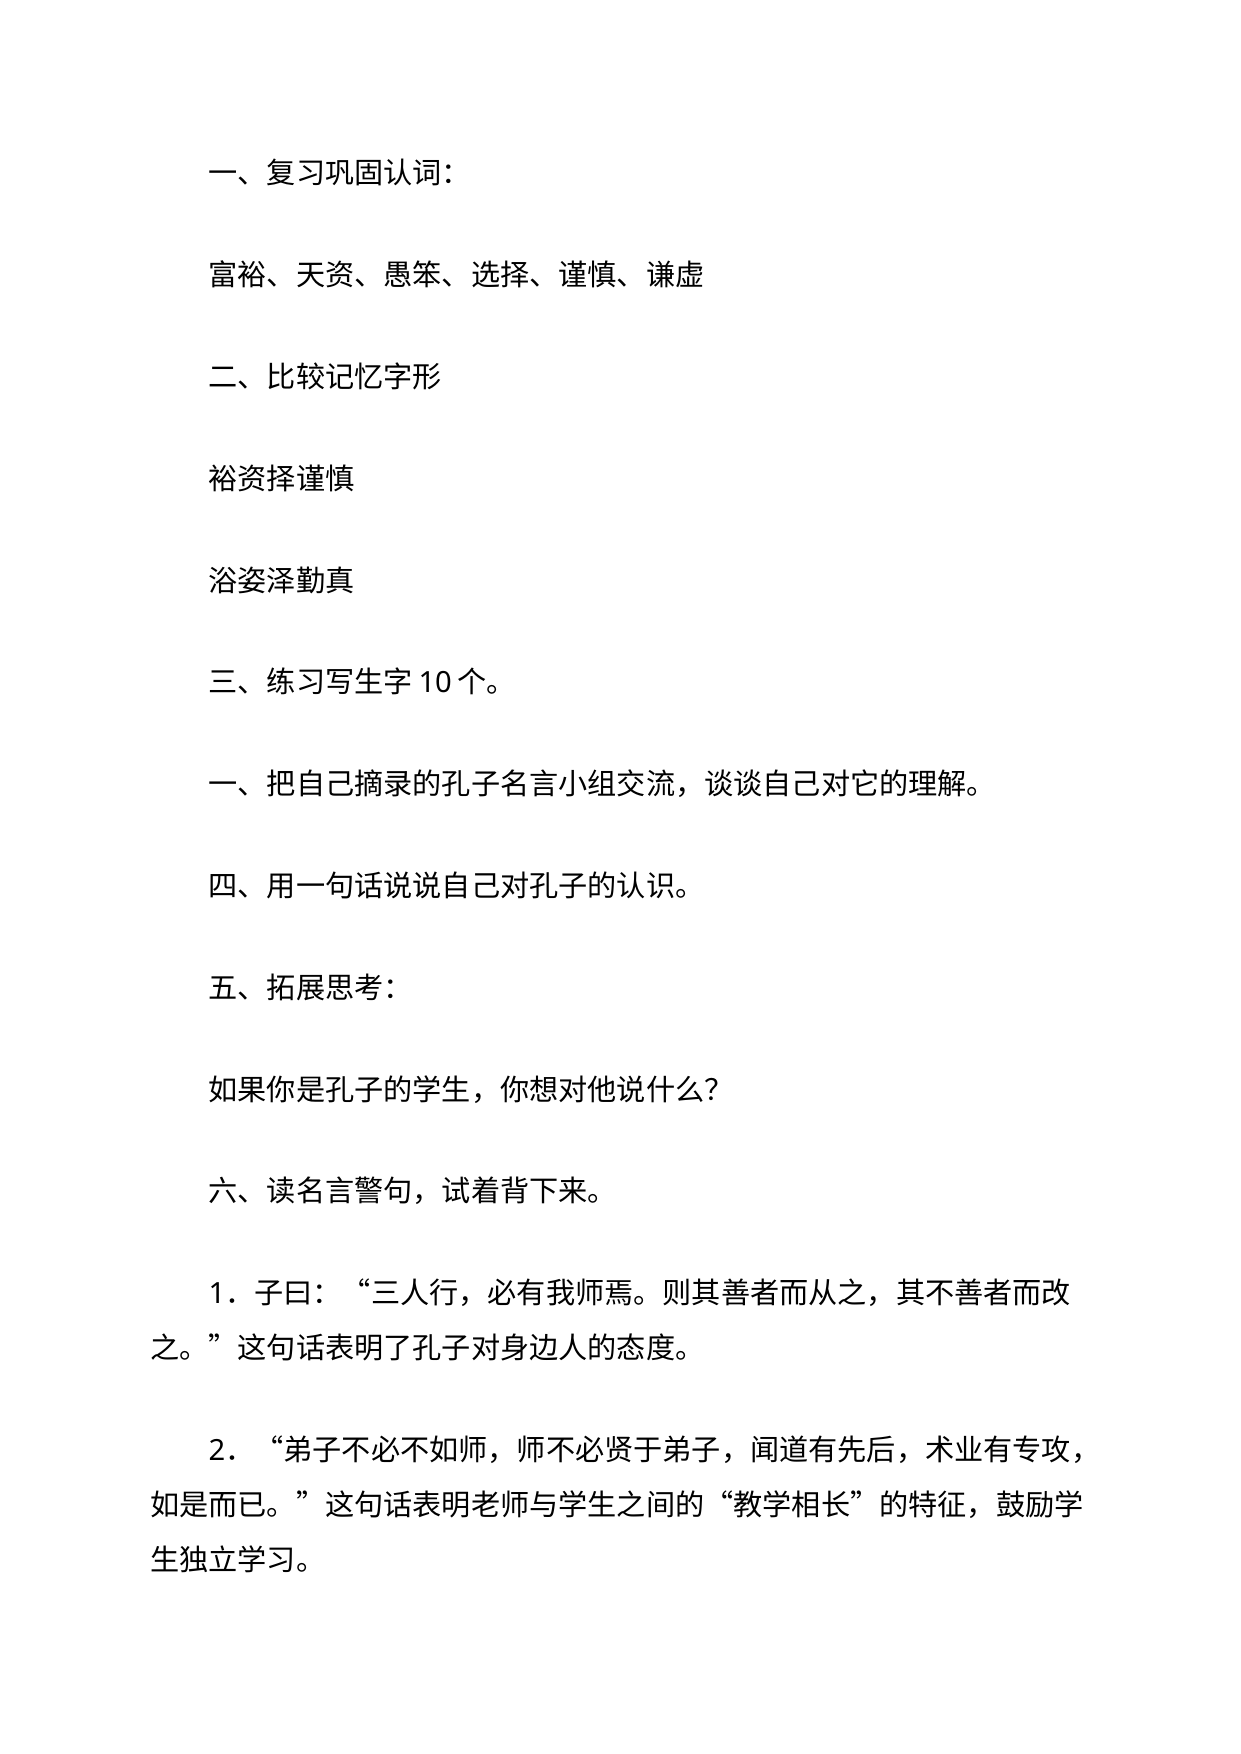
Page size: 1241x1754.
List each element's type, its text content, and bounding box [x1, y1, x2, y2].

text 浴姿泽勤真 [150, 557, 1090, 599]
text 二、比较记忆字形 [150, 353, 1090, 396]
text 富裕、天资、愚笨、选择、谨慎、谦虚 [150, 252, 1090, 294]
text 裕资择谨慎 [150, 455, 1090, 498]
text 三、练习写生字10个。 [150, 659, 1090, 701]
text 一、复习巩固认词： [150, 150, 1090, 192]
text 如果你是孔子的学生，你想对他说什么？ [150, 1066, 1090, 1108]
text 1．子曰：“三人行，必有我师焉。则其善者而从之，其不善者而改之。”这句话表明了孔子对身边人的态度。 [150, 1270, 1090, 1367]
text 一、把自己摘录的孔子名言小组交流，谈谈自己对它的理解。 [150, 761, 1090, 803]
text 四、用一句话说说自己对孔子的认识。 [150, 863, 1090, 905]
text 六、读名言警句，试着背下来。 [150, 1168, 1090, 1210]
text 2．“弟子不必不如师，师不必贤于弟子，闻道有先后，术业有专攻，如是而已。”这句话表明老师与学生之间的“教学相长”的特征，鼓励学生独立学习。 [150, 1426, 1090, 1579]
text 五、拓展思考： [150, 964, 1090, 1007]
